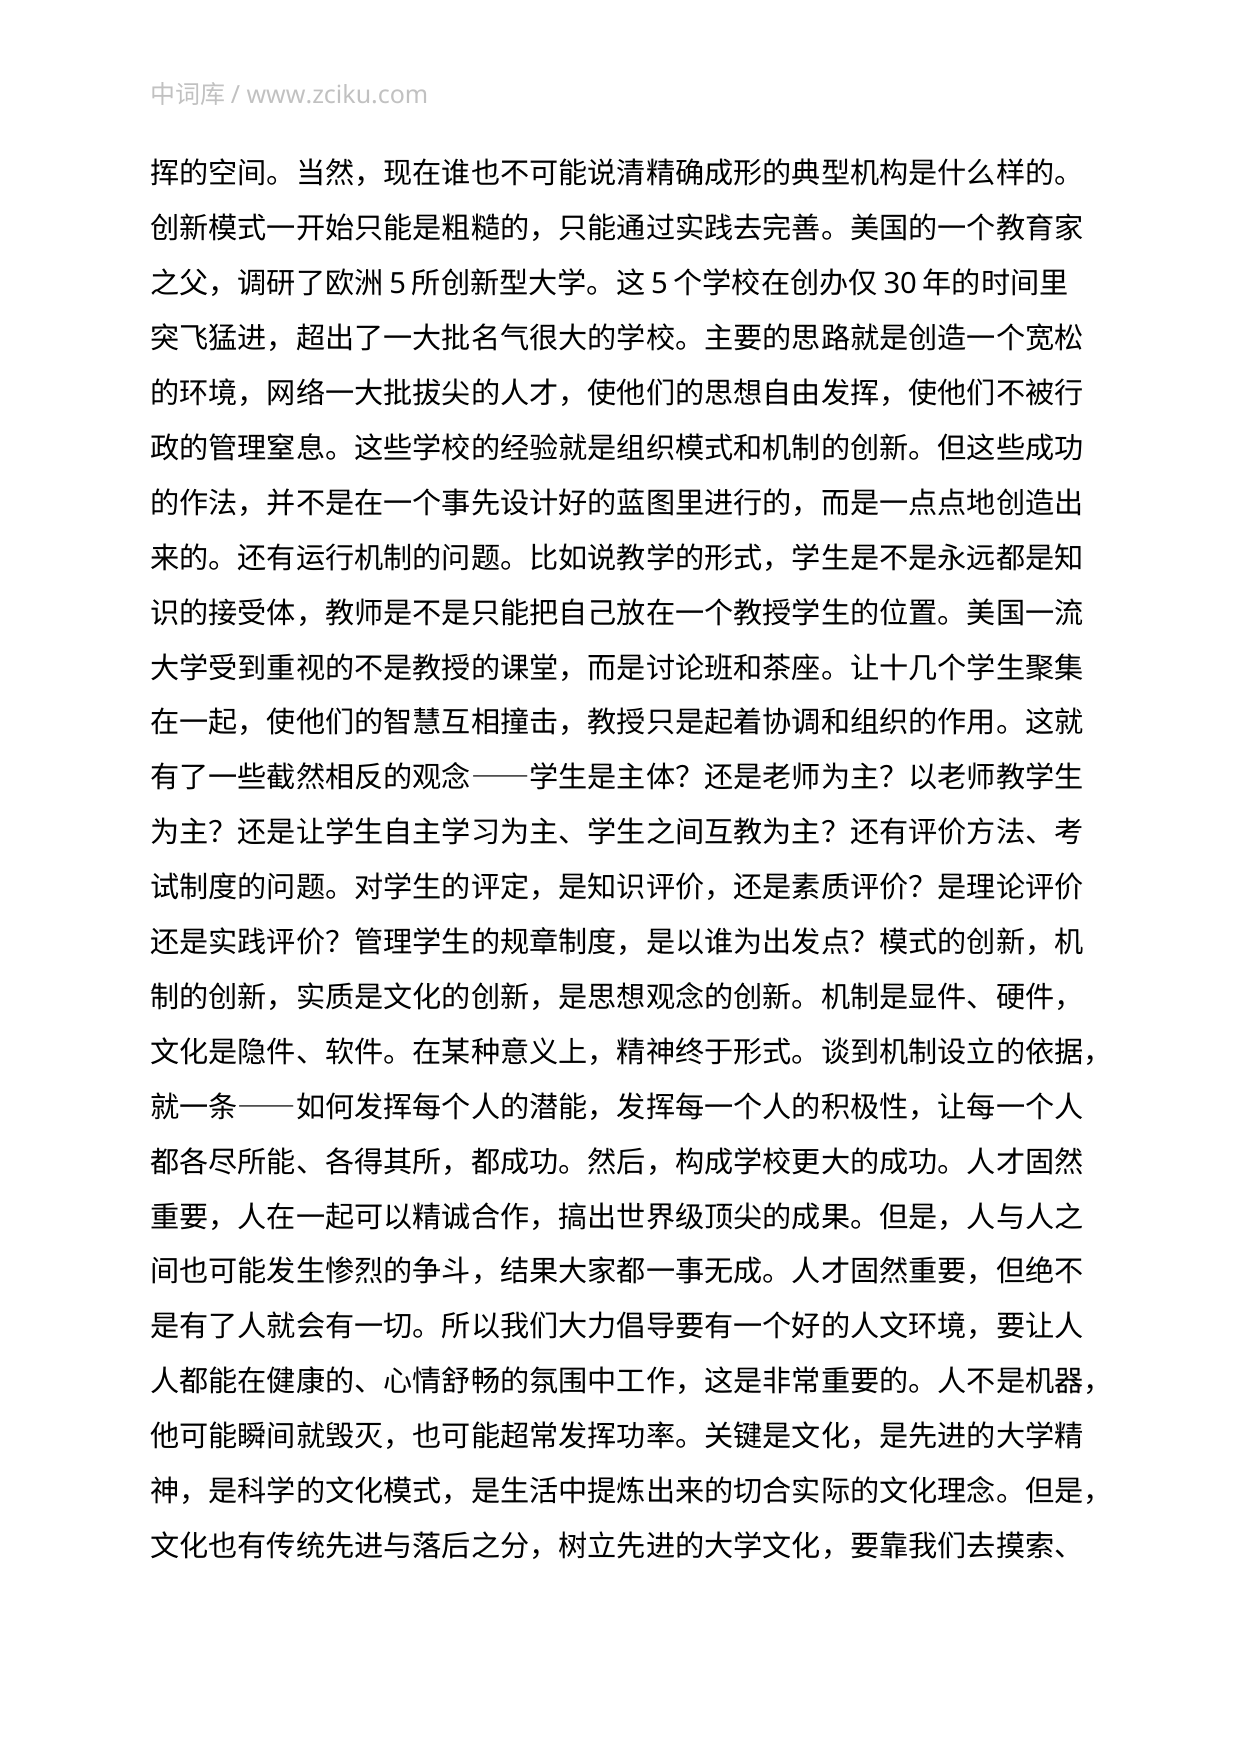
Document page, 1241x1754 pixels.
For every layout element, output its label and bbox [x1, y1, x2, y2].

text [150, 150, 1090, 1565]
